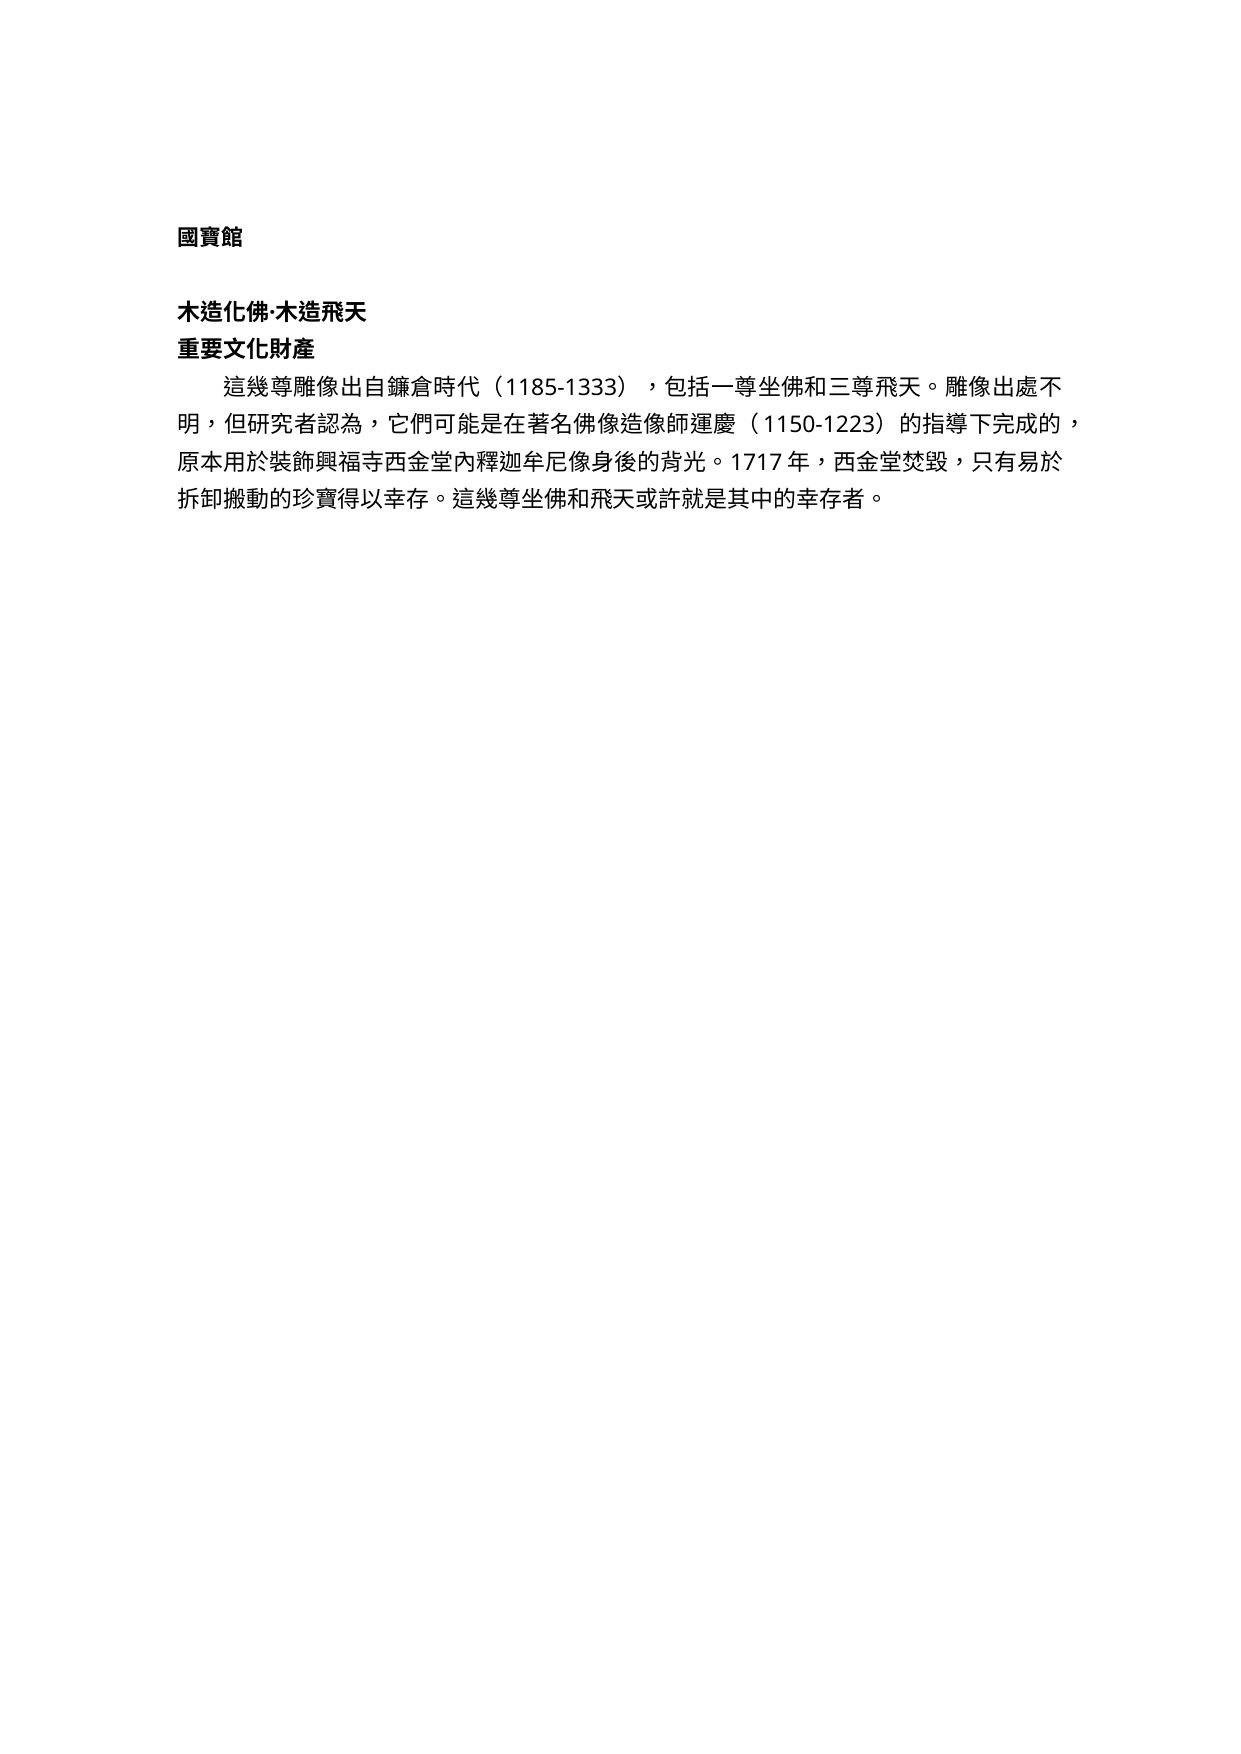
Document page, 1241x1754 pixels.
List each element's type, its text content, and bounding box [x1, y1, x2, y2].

text 國寶館 [177, 217, 1063, 254]
text 重要文化財產 [177, 329, 1063, 367]
text 木造化佛·木造飛天 [177, 292, 1063, 329]
text 這幾尊雕像出自鐮倉時代（1185-1333），包括一尊坐佛和三尊飛天。雕像出處不明，但研究者認為，它們可能是在著名佛像造像師運慶（1150-1223）的指導下完成的，原本用於裝飾興福寺西金堂內釋迦牟尼像身後的背光。1717年，西金堂焚毀，只有易於拆卸搬動的珍寶得以幸存。這幾尊坐佛和飛天或許就是其中的幸存者。 [177, 367, 1063, 517]
